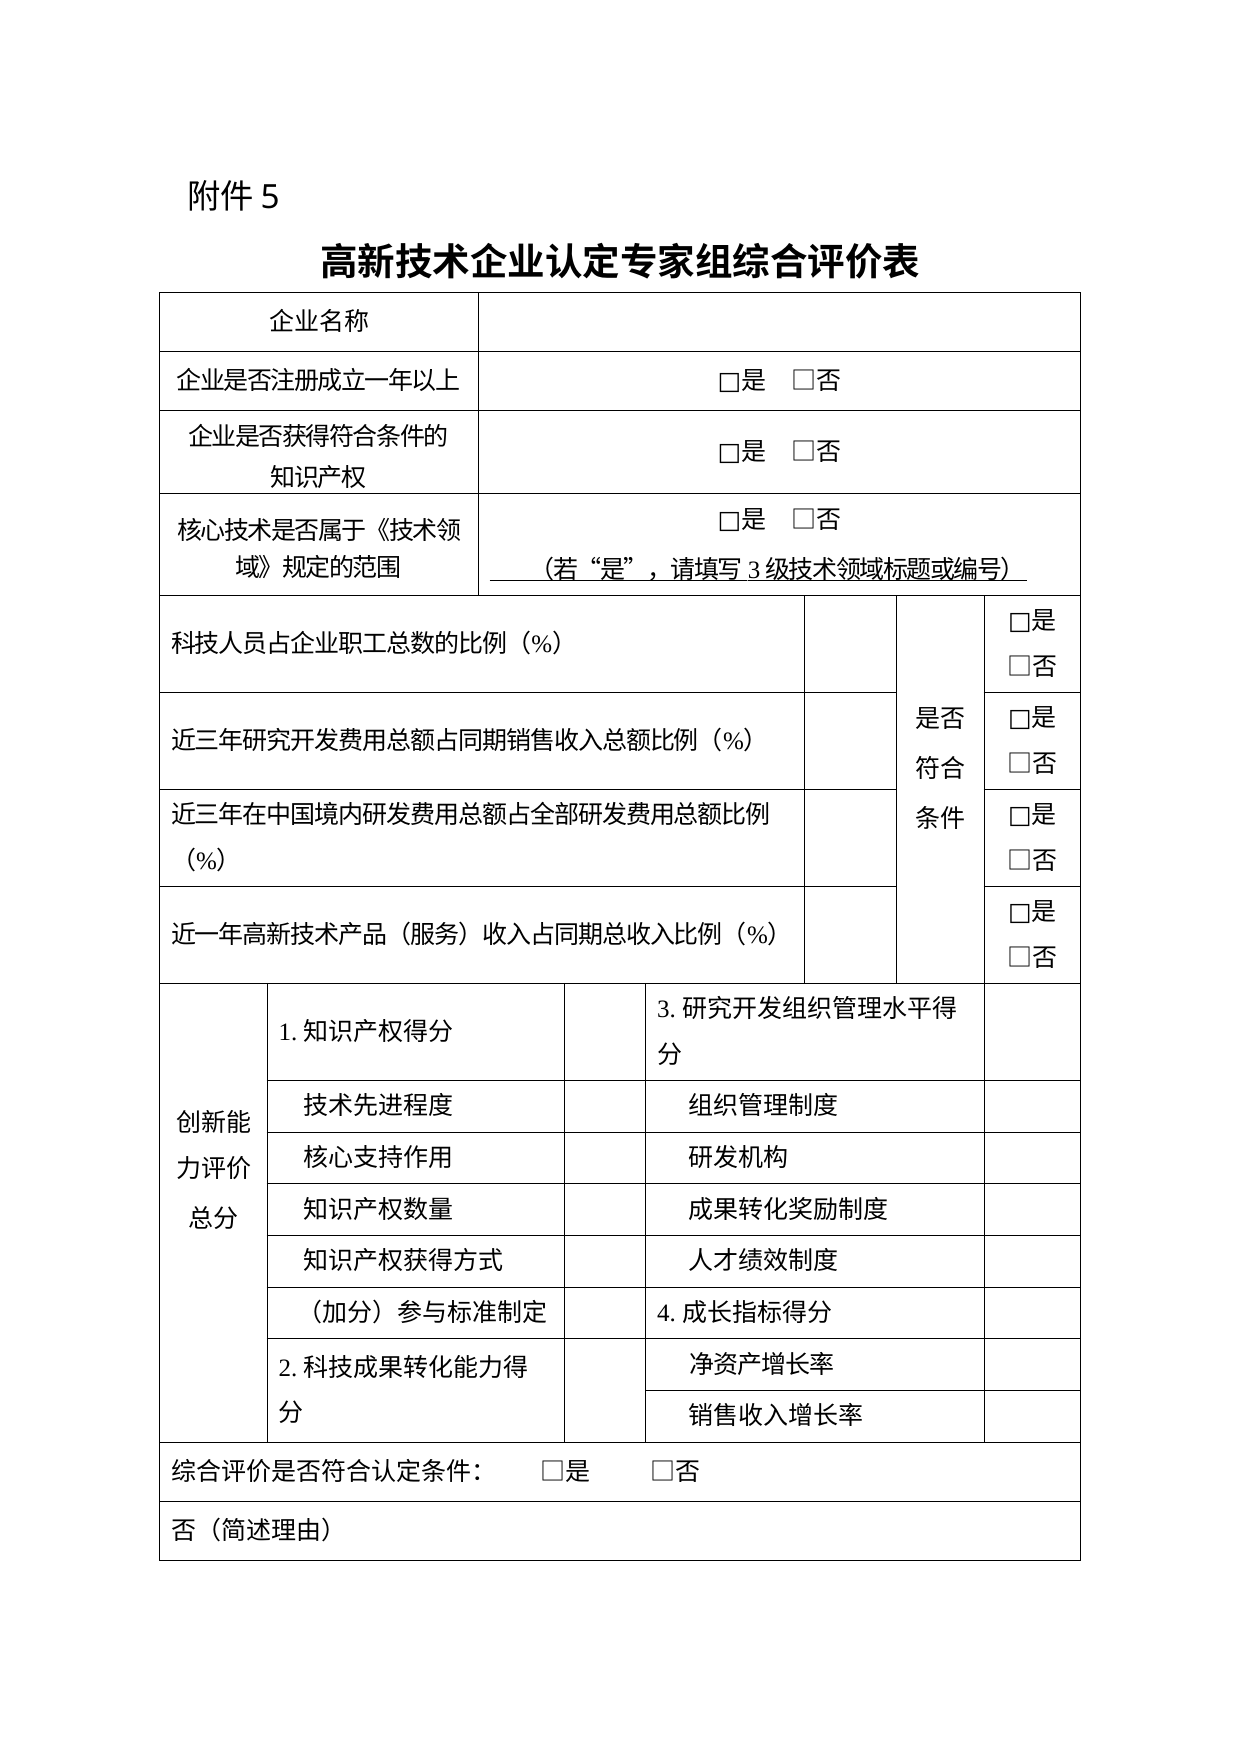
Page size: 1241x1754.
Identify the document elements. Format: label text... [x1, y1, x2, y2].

table_cell 3. 研究开发组织管理水平得分 [646, 984, 984, 1080]
table_cell 综合评价是否符合认定条件： □是 □否 [160, 1443, 1080, 1501]
table_cell [805, 693, 896, 789]
table_cell [805, 596, 896, 692]
table_cell [565, 1133, 645, 1183]
table_cell 企业是否获得符合条件的 知识产权 [160, 411, 478, 493]
table_cell 是否 符合 条件 [897, 596, 984, 983]
table_cell [985, 1339, 1080, 1390]
table_cell 2. 科技成果转化能力得分 [268, 1339, 564, 1442]
table_cell [985, 1288, 1080, 1338]
table_header 企业名称 [160, 293, 478, 351]
table_cell 成果转化奖励制度 [646, 1184, 984, 1235]
table_cell [985, 1236, 1080, 1287]
table_cell [985, 1391, 1080, 1442]
table_cell [565, 1339, 645, 1442]
table_header [479, 293, 1080, 351]
table_cell [985, 984, 1080, 1080]
table_cell □是 □否 [985, 790, 1080, 886]
table_cell 知识产权获得方式 [268, 1236, 564, 1287]
table_cell [565, 1236, 645, 1287]
table_cell □是 □否 [985, 596, 1080, 692]
table_cell 人才绩效制度 [646, 1236, 984, 1287]
table_cell 核心支持作用 [268, 1133, 564, 1183]
table_cell 4. 成长指标得分 [646, 1288, 984, 1338]
table_cell 技术先进程度 [268, 1081, 564, 1132]
table_cell 科技人员占企业职工总数的比例（%） [160, 596, 804, 692]
table_cell 知识产权数量 [268, 1184, 564, 1235]
table_cell 创新能力评价 总分 [160, 984, 267, 1442]
table_cell [985, 1081, 1080, 1132]
subtitle 附件5 [187, 162, 1053, 227]
table_cell [565, 984, 645, 1080]
table_cell 否（简述理由） [160, 1502, 1080, 1560]
table_cell □是 □否 [985, 887, 1080, 983]
table_cell 核心技术是否属于《技术领域》规定的范围 [160, 494, 478, 595]
table_cell 研发机构 [646, 1133, 984, 1183]
table_cell （加分）参与标准制定 [268, 1288, 564, 1338]
table_cell 近三年研究开发费用总额占同期销售收入总额比例（%） [160, 693, 804, 789]
table_cell [985, 1184, 1080, 1235]
text 高新技术企业认定专家组综合评价表 [187, 227, 1053, 292]
table_cell 企业是否注册成立一年以上 [160, 352, 478, 410]
table_cell □是 □否 [479, 352, 1080, 410]
table_cell □是 □否 （若“是”，请填写3级技术领域标题或编号） [479, 494, 1080, 595]
table_cell 近三年在中国境内研发费用总额占全部研发费用总额比例（%） [160, 790, 804, 886]
table_cell 近一年高新技术产品（服务）收入占同期总收入比例（%） [160, 887, 804, 983]
table_cell [565, 1081, 645, 1132]
table_cell [565, 1288, 645, 1338]
table_cell 净资产增长率 [646, 1339, 984, 1390]
table_cell [985, 1133, 1080, 1183]
table_cell [565, 1184, 645, 1235]
table_cell □是 □否 [479, 411, 1080, 493]
table_cell 组织管理制度 [646, 1081, 984, 1132]
table_cell □是 □否 [985, 693, 1080, 789]
table_cell 销售收入增长率 [646, 1391, 984, 1442]
table_cell [805, 790, 896, 886]
table_cell 1. 知识产权得分 [268, 984, 564, 1080]
table_cell [805, 887, 896, 983]
